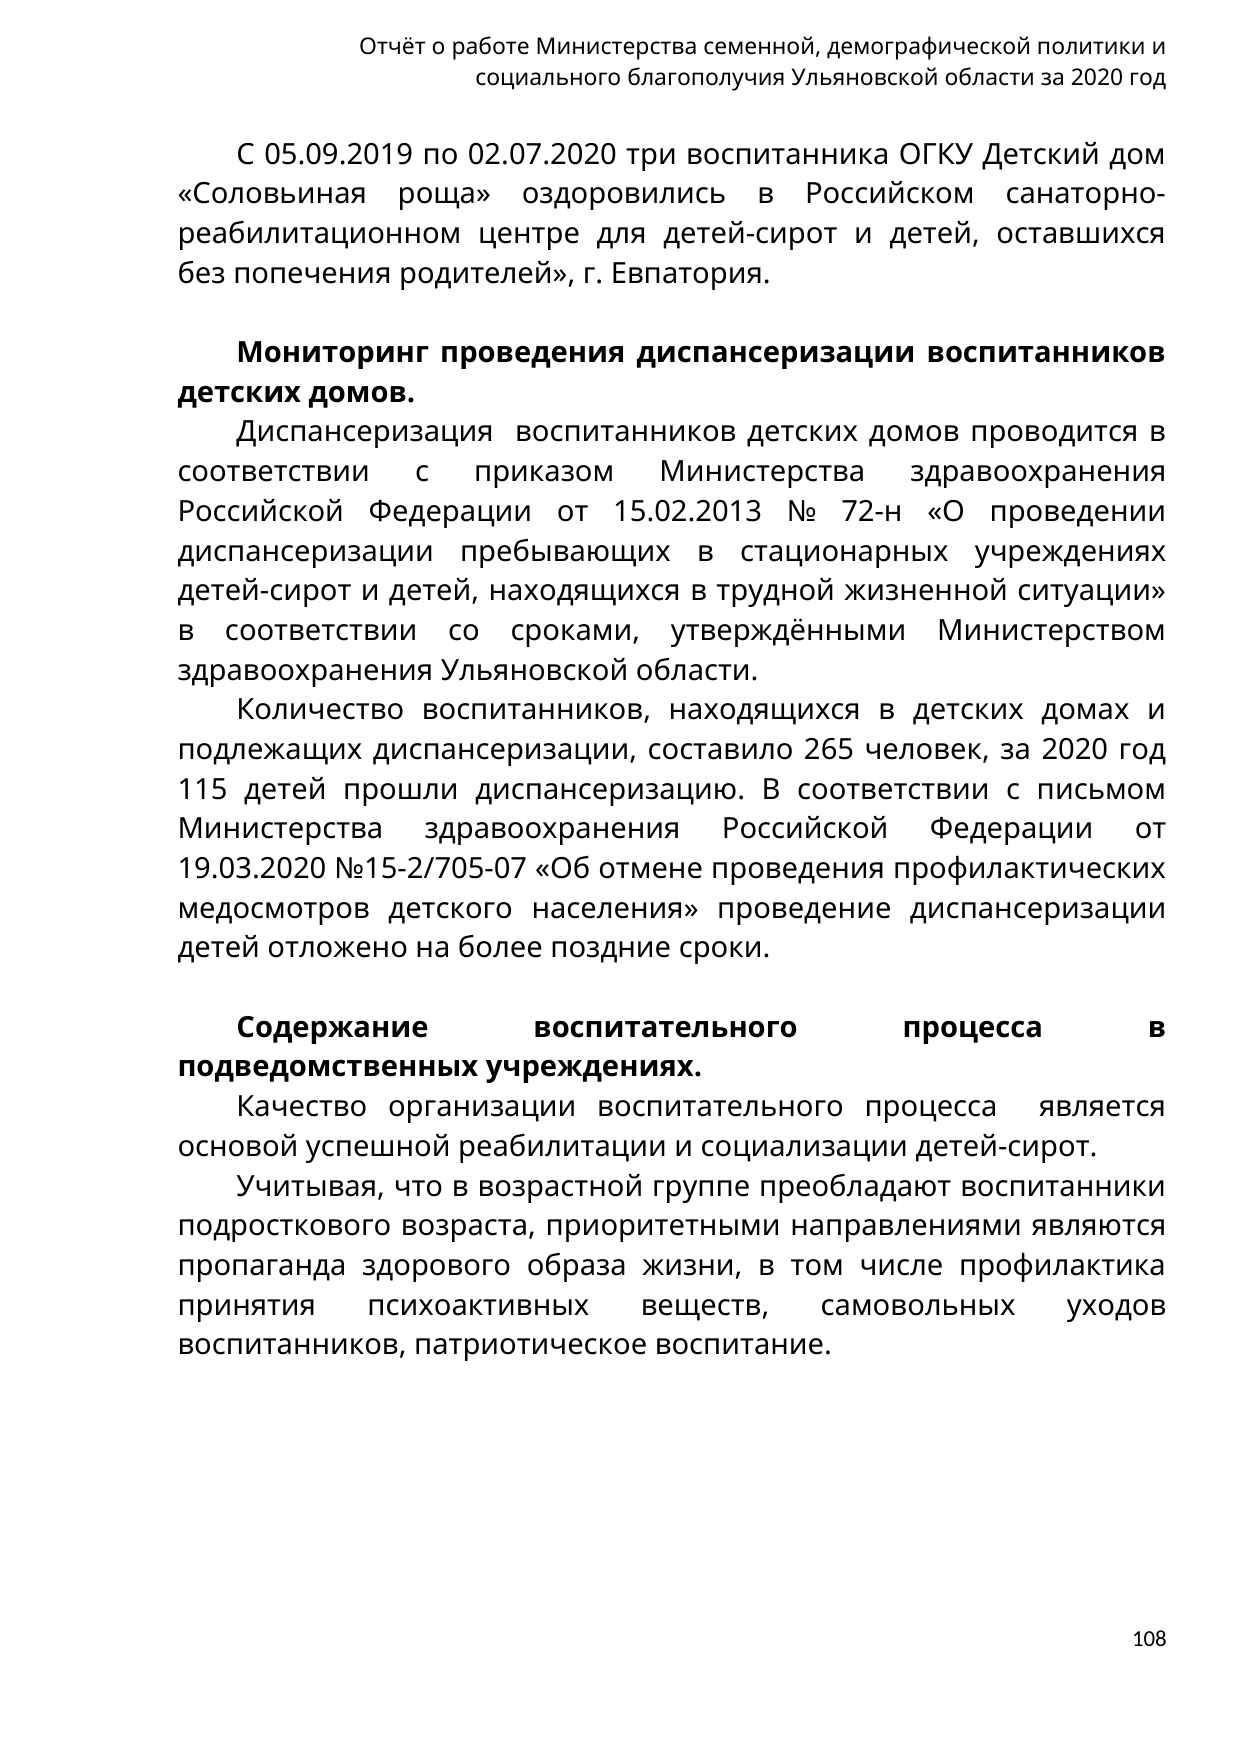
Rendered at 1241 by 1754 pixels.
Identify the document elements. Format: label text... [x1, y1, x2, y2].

text Содержание воспитательного процесса в подведомственных учреждениях. [177, 1006, 1167, 1085]
text Количество воспитанников, находящихся в детских домах и подлежащих диспансеризации, составило 265 человек, за 2020 год 115 детей прошли диспансеризацию. В соответствии с письмом Министерства здравоохранения Российской Федерации от 19.03.2020 №15-2/705-07 «Об отмене проведения профилактических медосмотров детского населения» проведение диспансеризации детей отложено на более поздние сроки. [177, 688, 1167, 966]
text Качество организации воспитательного процесса является основой успешной реабилитации и социализации детей-сирот. [177, 1085, 1167, 1165]
text Учитывая, что в возрастной группе преобладают воспитанники подросткового возраста, приоритетными направлениями являются пропаганда здорового образа жизни, в том числе профилактика принятия психоактивных веществ, самовольных уходов воспитанников, патриотическое воспитание. [177, 1165, 1167, 1363]
text Диспансеризация воспитанников детских домов проводится в соответствии с приказом Министерства здравоохранения Российской Федерации от 15.02.2013 № 72-н «О проведении диспансеризации пребывающих в стационарных учреждениях детей-сирот и детей, находящихся в трудной жизненной ситуации» в соответствии со сроками, утверждёнными Министерством здравоохранения Ульяновской области. [177, 411, 1167, 688]
text Мониторинг проведения диспансеризации воспитанников детских домов. [177, 331, 1167, 411]
text С 05.09.2019 по 02.07.2020 три воспитанника ОГКУ Детский дом «Соловьиная роща» оздоровились в Российском санаторно-реабилитационном центре для детей-сирот и детей, оставшихся без попечения родителей», г. Евпатория. [177, 133, 1167, 292]
